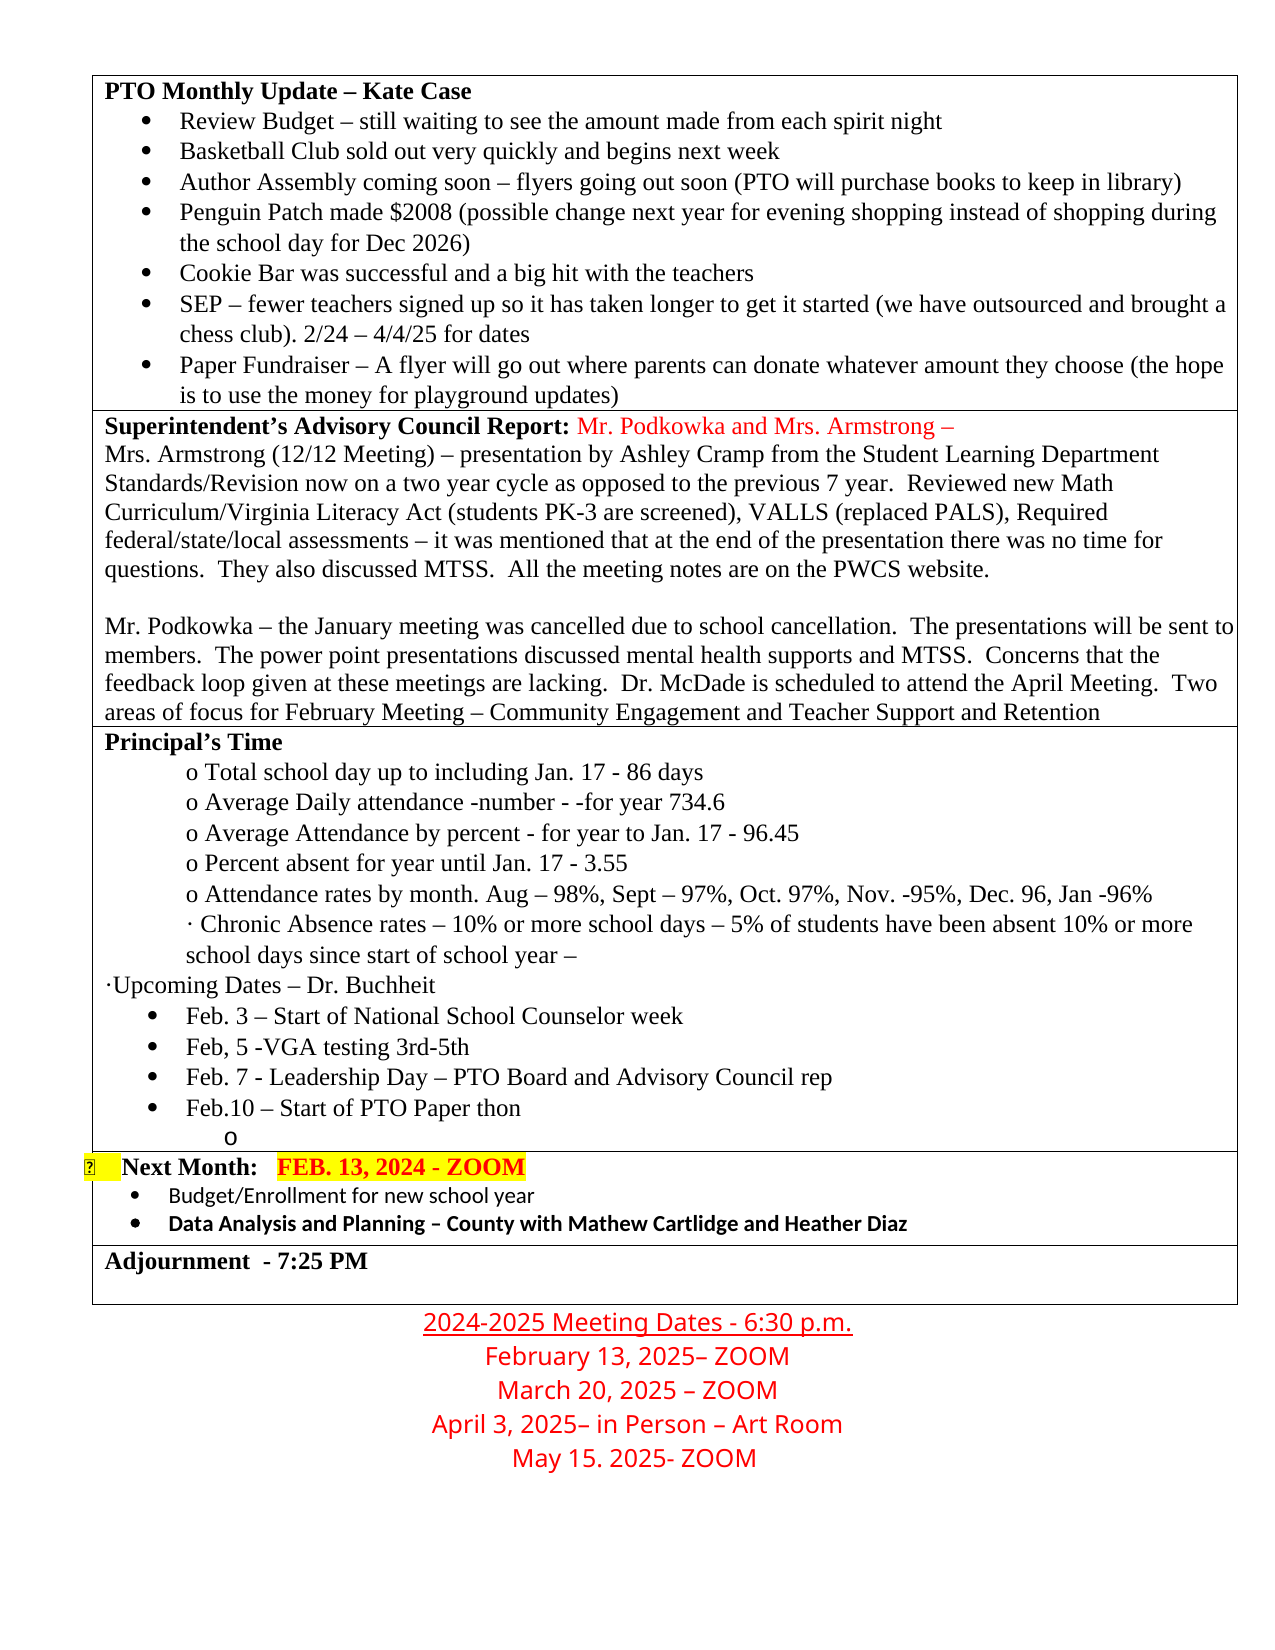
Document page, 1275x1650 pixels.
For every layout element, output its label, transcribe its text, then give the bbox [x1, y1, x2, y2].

table_cell Principal’s Time o Total school day up to including Jan. 17 - 86 days o Average Daily attendance -number - -for year 734.6 o Average Attendance by percent - for year to Jan. 17 - 96.45 o Percent absent for year until Jan. 17 - 3.55 o Attendance rates by month. Aug – 98%, Sept – 97%, Oct. 97%, Nov. -95%, Dec. 96, Jan -96% · Chronic Absence rates – 10% or more school days – 5% of students have been absent 10% or more school days since start of school year – ·Upcoming Dates – Dr. Buchheit Feb. 3 – Start of National School Counselor week Feb, 5 -VGA testing 3rd-5th Feb. 7 - Leadership Day – PTO Board and Advisory Council rep Feb.10 – Start of PTO Paper thon [93, 727, 1237, 1151]
text February 13, 2025– ZOOM [75, 1339, 1200, 1373]
table_cell Adjournment - 7:25 PM [93, 1246, 1237, 1304]
table_cell Next Month: FEB. 13, 2024 - ZOOM Budget/Enrollment for new school year Data Analysis and Planning – County with Mathew Cartlidge and Heather Diaz [93, 1152, 1237, 1245]
table_cell Superintendent’s Advisory Council Report: Mr. Podkowka and Mrs. Armstrong – Mrs. Armstrong (12/12 Meeting) – presentation by Ashley Cramp from the Student Learning Department Standards/Revision now on a two year cycle as opposed to the previous 7 year. Reviewed new Math Curriculum/Virginia Literacy Act (students PK-3 are screened), VALLS (replaced PALS), Required federal/state/local assessments – it was mentioned that at the end of the presentation there was no time for questions. They also discussed MTSS. All the meeting notes are on the PWCS website. Mr. Podkowka – the January meeting was cancelled due to school cancellation. The presentations will be sent to members. The power point presentations discussed mental health supports and MTSS. Concerns that the feedback loop given at these meetings are lacking. Dr. McDade is scheduled to attend the April Meeting. Two areas of focus for February Meeting – Community Engagement and Teacher Support and Retention [93, 411, 1237, 726]
table_cell PTO Monthly Update – Kate Case Review Budget – still waiting to see the amount made from each spirit night Basketball Club sold out very quickly and begins next week Author Assembly coming soon – flyers going out soon (PTO will purchase books to keep in library) Penguin Patch made $2008 (possible change next year for evening shopping instead of shopping during the school day for Dec 2026) Cookie Bar was successful and a big hit with the teachers SEP – fewer teachers signed up so it has taken longer to get it started (we have outsourced and brought a chess club). 2/24 – 4/4/25 for dates Paper Fundraiser – A flyer will go out where parents can donate whatever amount they choose (the hope is to use the money for playground updates) [93, 76, 1237, 410]
text March 20, 2025 – ZOOM [75, 1373, 1200, 1407]
text 2024-2025 Meeting Dates - 6:30 p.m. [75, 1305, 1200, 1339]
text May 15. 2025- ZOOM [75, 1441, 1200, 1475]
text April 3, 2025– in Person – Art Room [75, 1407, 1200, 1441]
